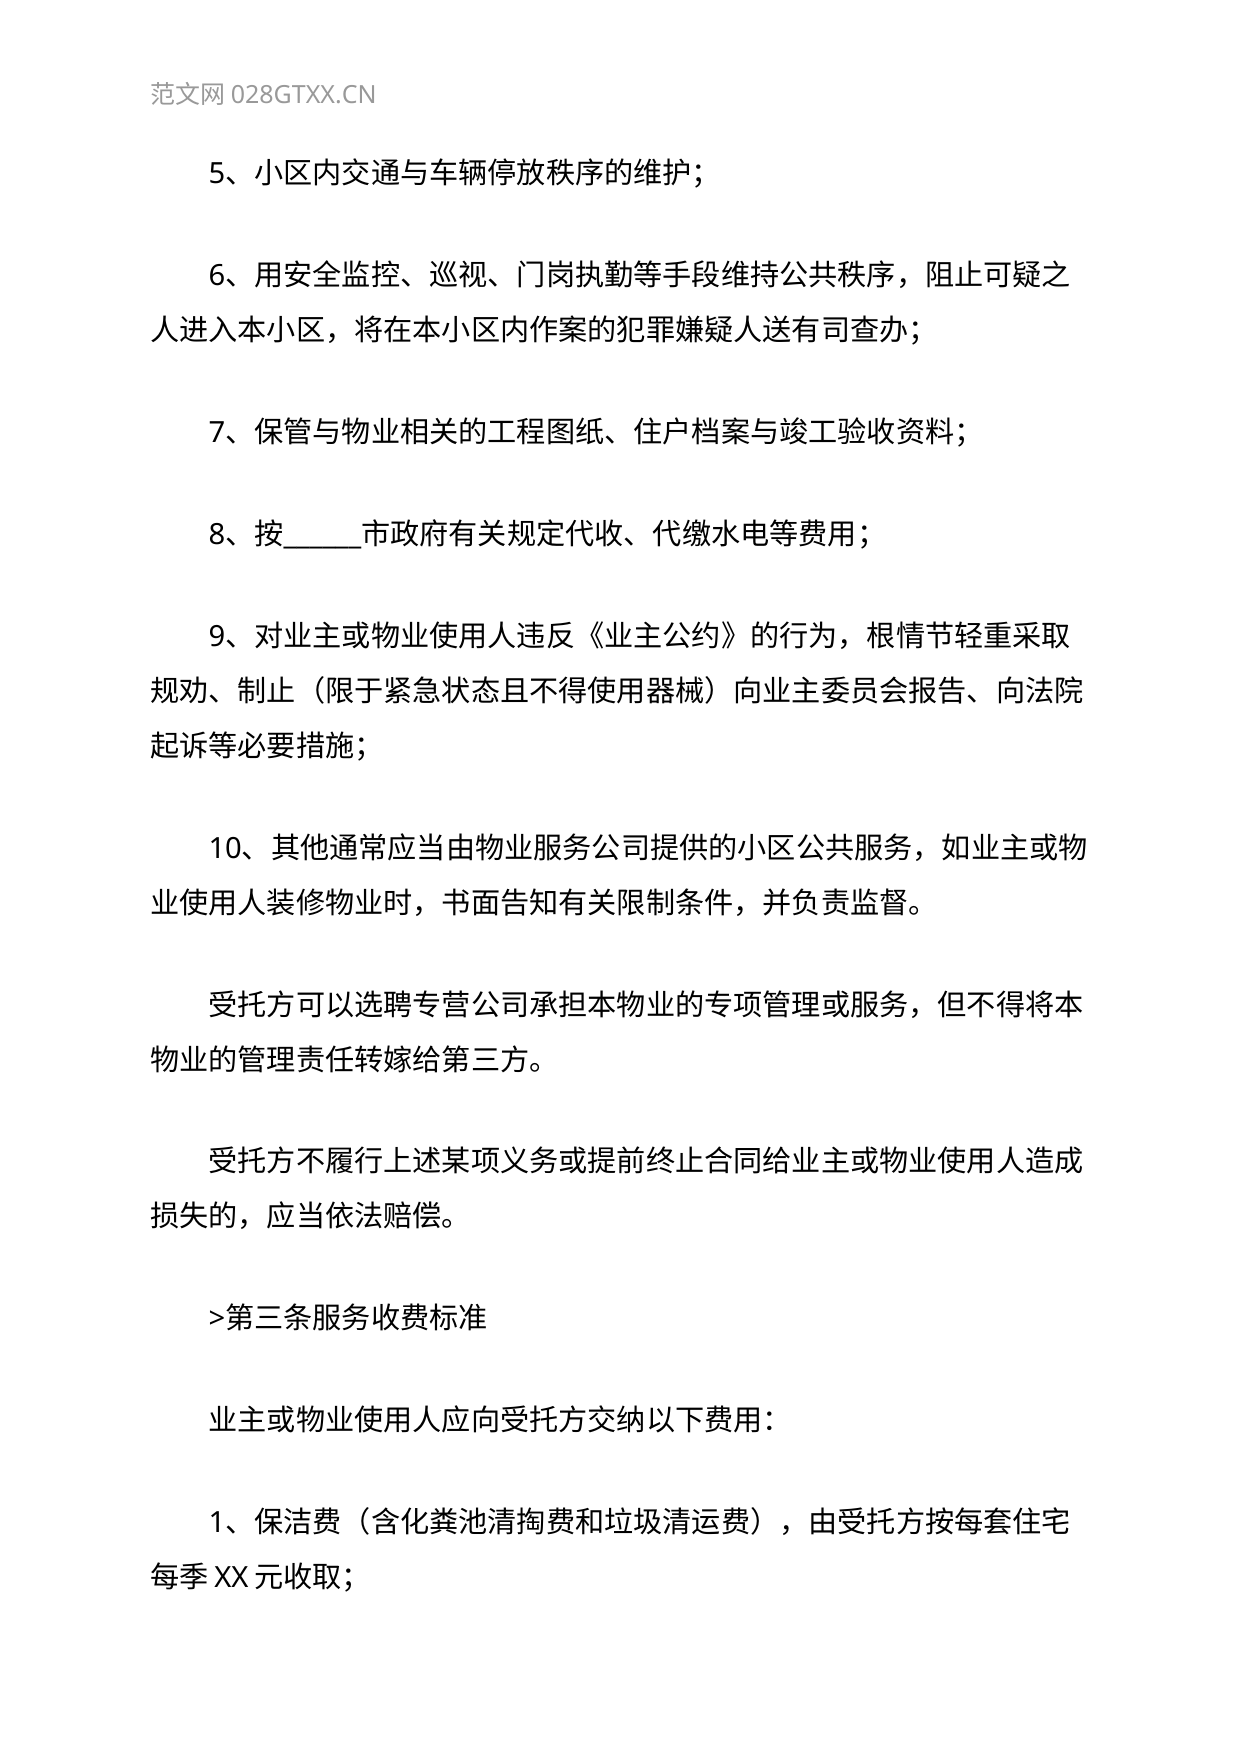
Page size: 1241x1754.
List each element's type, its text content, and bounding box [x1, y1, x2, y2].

text 9、对业主或物业使用人违反《业主公约》的行为，根情节轻重采取规劝、制止（限于紧急状态且不得使用器械）向业主委员会报告、向法院起诉等必要措施； [150, 613, 1090, 765]
text 受托方可以选聘专营公司承担本物业的专项管理或服务，但不得将本物业的管理责任转嫁给第三方。 [150, 981, 1090, 1078]
text >第三条服务收费标准 [150, 1294, 1090, 1337]
text 受托方不履行上述某项义务或提前终止合同给业主或物业使用人造成损失的，应当依法赔偿。 [150, 1138, 1090, 1235]
text 8、按______市政府有关规定代收、代缴水电等费用； [150, 511, 1090, 553]
text 5、小区内交通与车辆停放秩序的维护； [150, 150, 1090, 192]
text 1、保洁费（含化粪池清掏费和垃圾清运费），由受托方按每套住宅每季XX元收取； [150, 1498, 1090, 1596]
text 6、用安全监控、巡视、门岗执勤等手段维持公共秩序，阻止可疑之人进入本小区，将在本小区内作案的犯罪嫌疑人送有司查办； [150, 252, 1090, 349]
text 10、其他通常应当由物业服务公司提供的小区公共服务，如业主或物业使用人装修物业时，书面告知有关限制条件，并负责监督。 [150, 824, 1090, 922]
text 业主或物业使用人应向受托方交纳以下费用： [150, 1396, 1090, 1439]
text 7、保管与物业相关的工程图纸、住户档案与竣工验收资料； [150, 409, 1090, 451]
